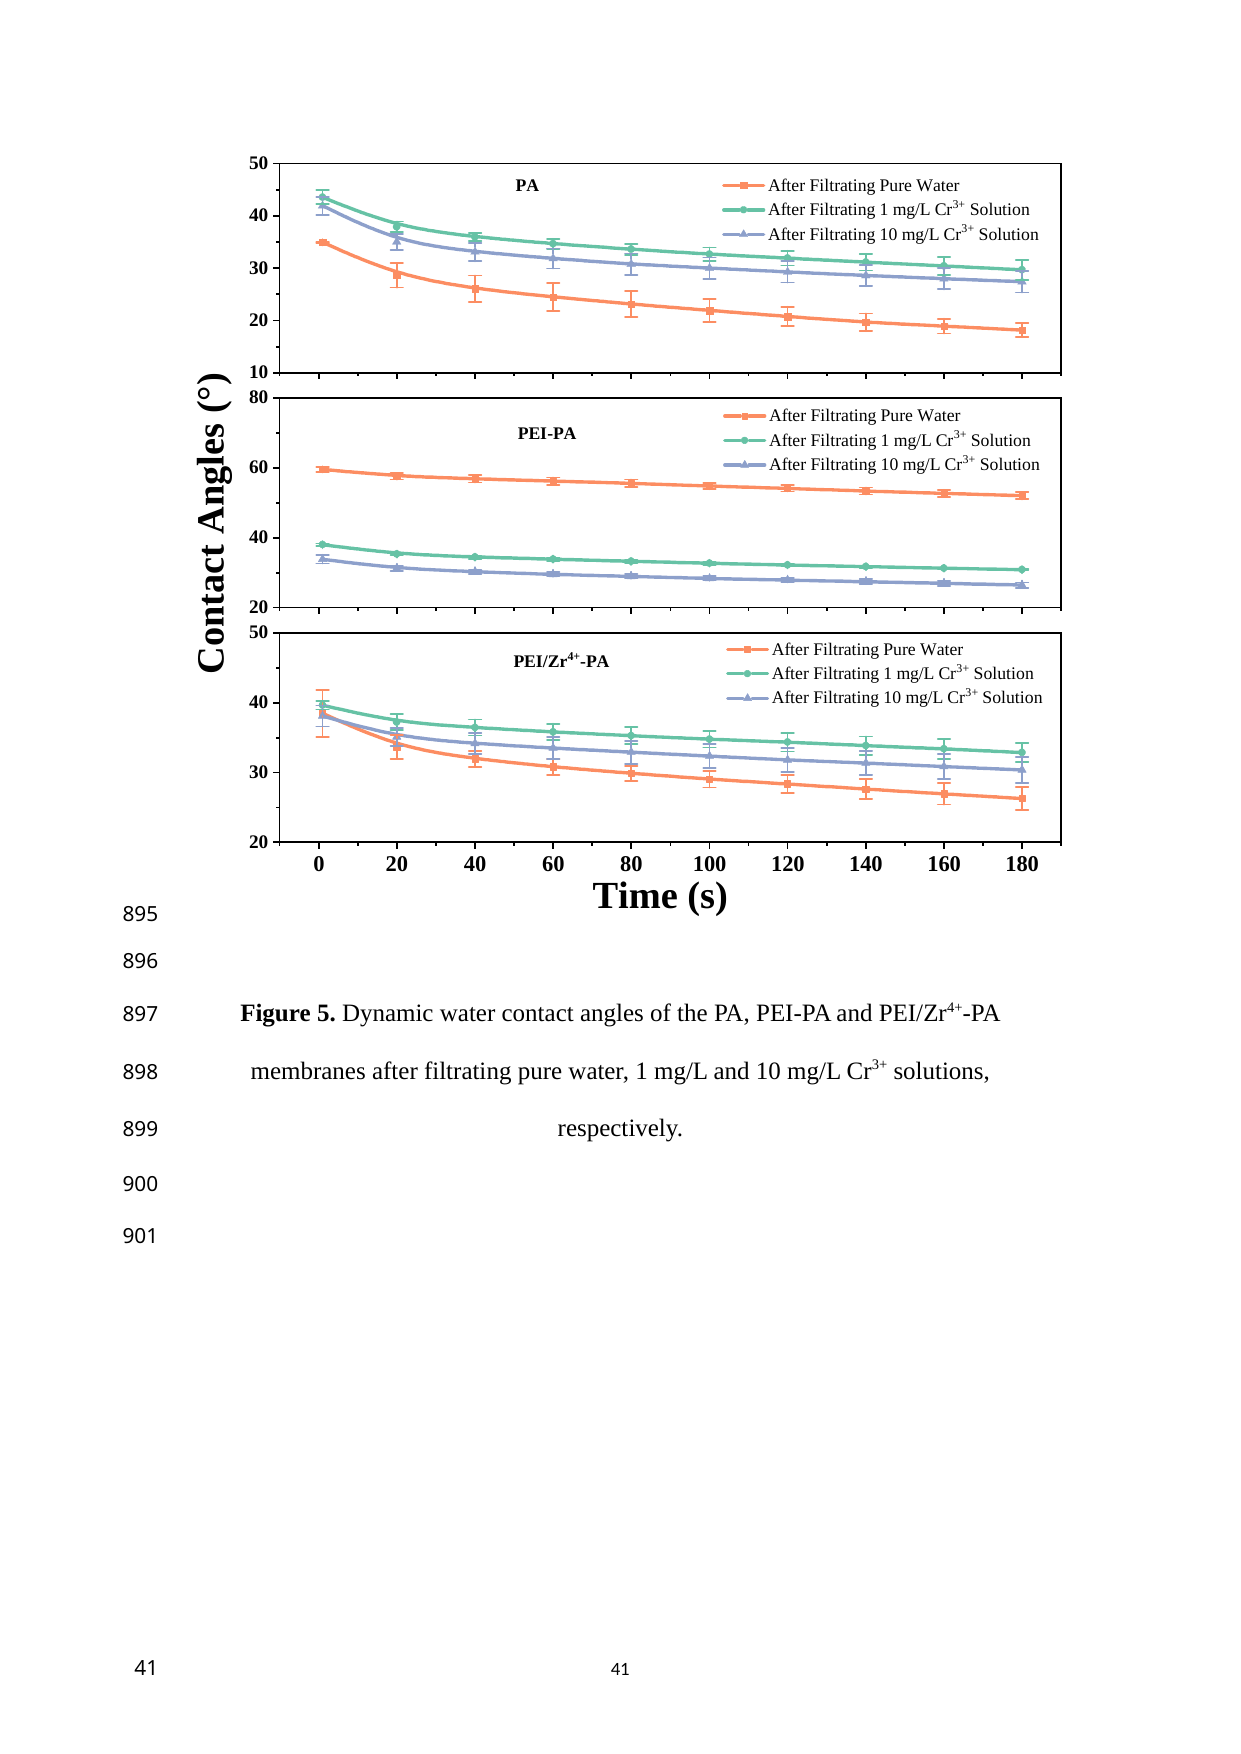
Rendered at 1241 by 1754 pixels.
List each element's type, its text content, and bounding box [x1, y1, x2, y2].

text Figure 5. Dynamic water contact angles of the PA, PEI-PA and PEI/Zr4+-PA membranes after filtrating pure water, 1 mg/L and 10 mg/L Cr3+ solutions, respectively. [187, 998, 1053, 1142]
